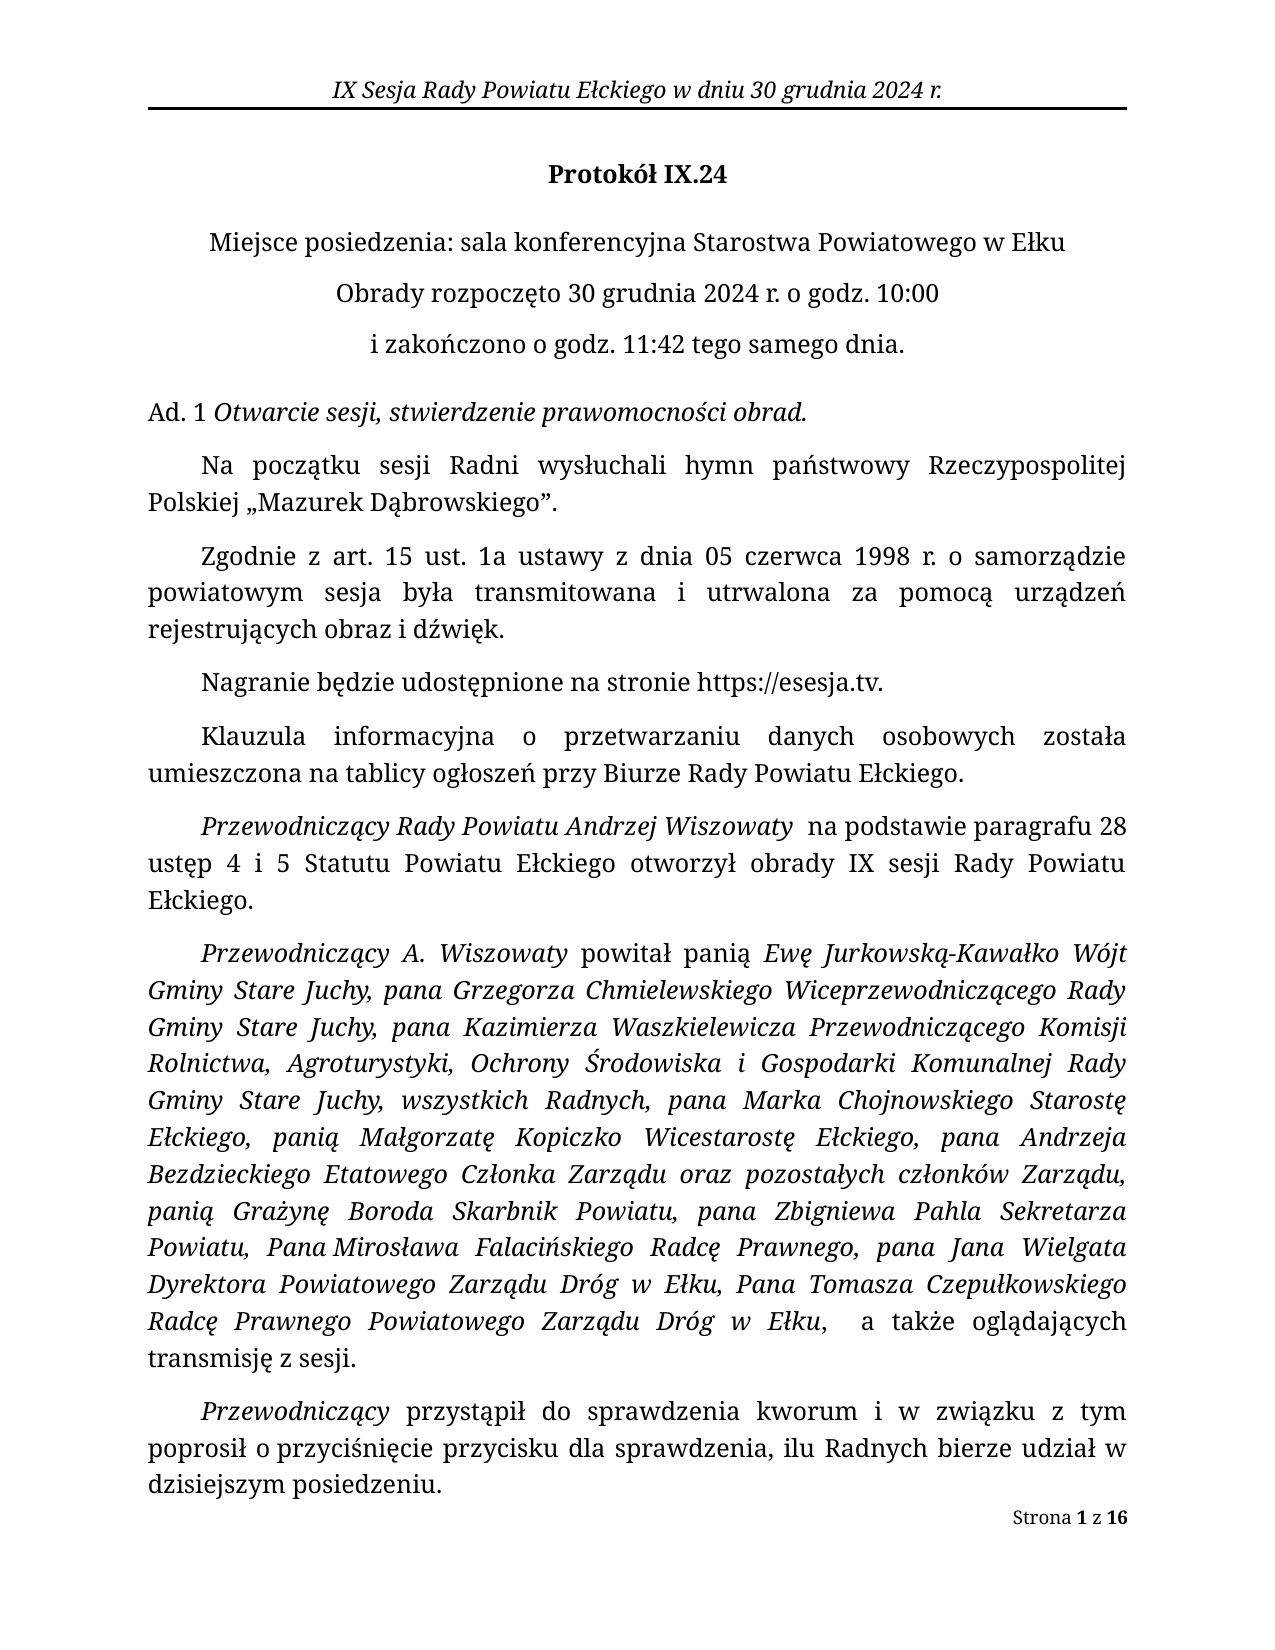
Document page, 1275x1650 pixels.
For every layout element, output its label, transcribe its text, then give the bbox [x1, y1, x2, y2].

text Miejsce posiedzenia: sala konferencyjna Starostwa Powiatowego w Ełku [148, 225, 1127, 259]
text Zgodnie z art. 15 ust. 1a ustawy z dnia 05 czerwca 1998 r. o samorządzie powiatowym sesja była transmitowana i utrwalona za pomocą urządzeń rejestrujących obraz i dźwięk. [148, 538, 1127, 646]
text Obrady rozpoczęto 30 grudnia 2024 r. o godz. 10:00 i zakończono o godz. 11:42 tego samego dnia. [148, 276, 1127, 361]
text Przewodniczący A. Wiszowaty powitał panią Ewę Jurkowską-Kawałko Wójt Gminy Stare Juchy, pana Grzegorza Chmielewskiego Wiceprzewodniczącego Rady Gminy Stare Juchy, pana Kazimierza Waszkielewicza Przewodniczącego Komisji Rolnictwa, Agroturystyki, Ochrony Środowiska i Gospodarki Komunalnej Rady Gminy Stare Juchy, wszystkich Radnych, pana Marka Chojnowskiego Starostę Ełckiego, panią Małgorzatę Kopiczko Wicestarostę Ełckiego, pana Andrzeja Bezdzieckiego Etatowego Członka Zarządu oraz pozostałych członków Zarządu, panią Grażynę Boroda Skarbnik Powiatu, pana Zbigniewa Pahla Sekretarza Powiatu, Pana Mirosława Falacińskiego Radcę Prawnego, pana Jana Wielgata Dyrektora Powiatowego Zarządu Dróg w Ełku, Pana Tomasza Czepułkowskiego Radcę Prawnego Powiatowego Zarządu Dróg w Ełku, a także oglądających transmisję z sesji. [148, 936, 1127, 1374]
text Nagranie będzie udostępnione na stronie https://esesja.tv. [148, 665, 1127, 699]
text Klauzula informacyjna o przetwarzaniu danych osobowych została umieszczona na tablicy ogłoszeń przy Biurze Rady Powiatu Ełckiego. [148, 718, 1127, 789]
text Protokół IX.24 [148, 157, 1127, 191]
text Przewodniczący Rady Powiatu Andrzej Wiszowaty na podstawie paragrafu 28 ustęp 4 i 5 Statutu Powiatu Ełckiego otworzył obrady IX sesji Rady Powiatu Ełckiego. [148, 809, 1127, 916]
text Ad. 1 Otwarcie sesji, stwierdzenie prawomocności obrad. [148, 394, 1127, 428]
text Przewodniczący przystąpił do sprawdzenia kworum i w związku z tym poprosił o przyciśnięcie przycisku dla sprawdzenia, ilu Radnych bierze udział w dzisiejszym posiedzeniu. [148, 1394, 1127, 1501]
text Na początku sesji Radni wysłuchali hymn państwowy Rzeczypospolitej Polskiej „Mazurek Dąbrowskiego”. [148, 448, 1127, 519]
